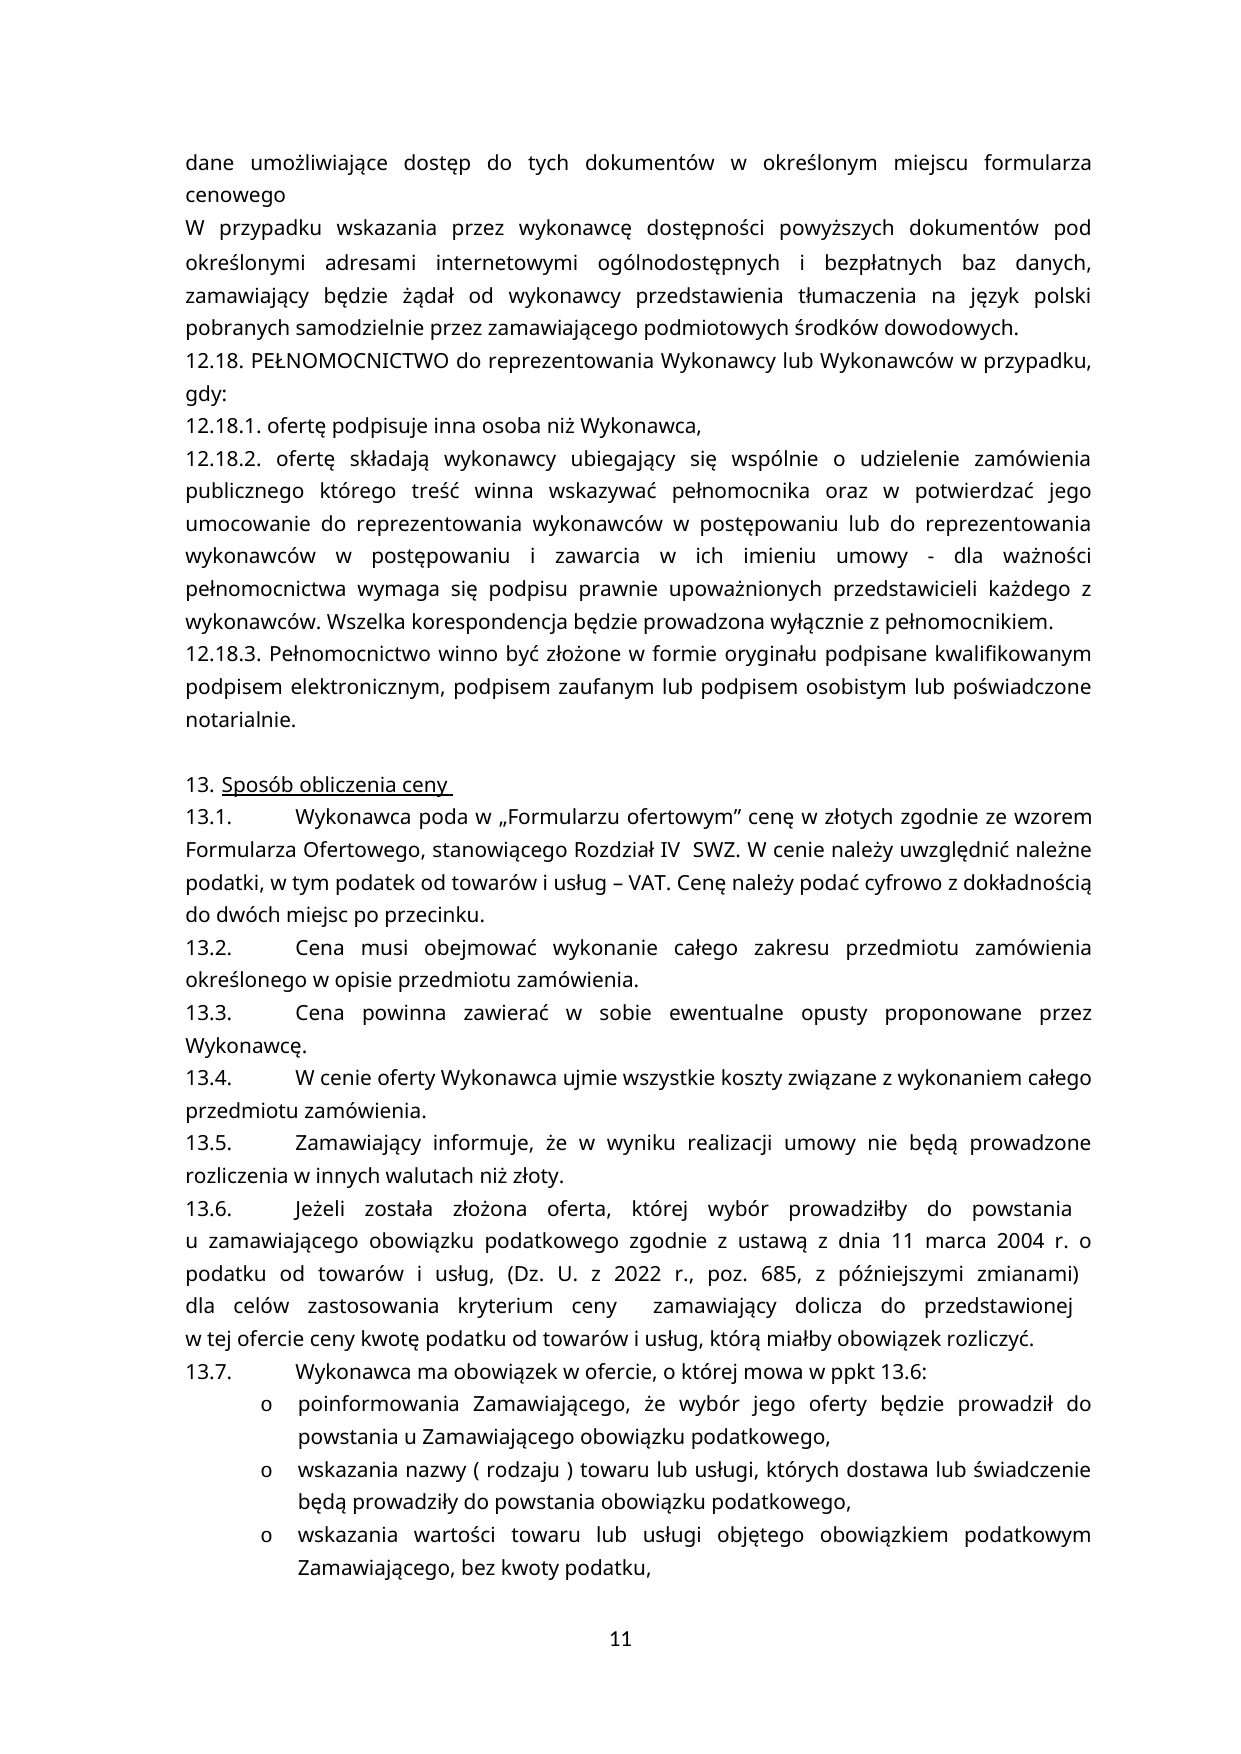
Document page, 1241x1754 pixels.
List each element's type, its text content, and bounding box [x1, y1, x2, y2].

text 12.18.3. Pełnomocnictwo winno być złożone w formie oryginału podpisane kwalifikowanym podpisem elektronicznym, podpisem zaufanym lub podpisem osobistym lub poświadczone notarialnie. [185, 639, 1093, 733]
text 12.18.1. ofertę podpisuje inna osoba niż Wykonawca, [185, 411, 1093, 440]
text 13.3. Cena powinna zawierać w sobie ewentualne opusty proponowane przez Wykonawcę. [185, 998, 1093, 1059]
list wskazania nazwy ( rodzaju ) towaru lub usługi, których dostawa lub świadczenie będą prowadziły do powstania obowiązku podatkowego, [260, 1455, 1093, 1516]
list poinformowania Zamawiającego, że wybór jego oferty będzie prowadził do powstania u Zamawiającego obowiązku podatkowego, [260, 1389, 1093, 1451]
text 12.18.2. ofertę składają wykonawcy ubiegający się wspólnie o udzielenie zamówienia publicznego którego treść winna wskazywać pełnomocnika oraz w potwierdzać jego umocowanie do reprezentowania wykonawców w postępowaniu lub do reprezentowania wykonawców w postępowaniu i zawarcia w ich imieniu umowy - dla ważności pełnomocnictwa wymaga się podpisu prawnie upoważnionych przedstawicieli każdego z wykonawców. Wszelka korespondencja będzie prowadzona wyłącznie z pełnomocnikiem. [185, 444, 1093, 635]
text 13.1. Wykonawca poda w „Formularzu ofertowym” cenę w złotych zgodnie ze wzorem Formularza Ofertowego, stanowiącego Rozdział IV SWZ. W cenie należy uwzględnić należne podatki, w tym podatek od towarów i usług – VAT. Cenę należy podać cyfrowo z dokładnością do dwóch miejsc po przecinku. [185, 802, 1093, 929]
text 13.5. Zamawiający informuje, że w wyniku realizacji umowy nie będą prowadzone rozliczenia w innych walutach niż złoty. [185, 1128, 1093, 1189]
list wskazania wartości towaru lub usługi objętego obowiązkiem podatkowym Zamawiającego, bez kwoty podatku, [260, 1520, 1093, 1581]
text 12.18. PEŁNOMOCNICTWO do reprezentowania Wykonawcy lub Wykonawców w przypadku, gdy: [185, 346, 1093, 407]
text 13.4. W cenie oferty Wykonawca ujmie wszystkie koszty związane z wykonaniem całego przedmiotu zamówienia. [185, 1063, 1093, 1124]
text 13.7. Wykonawca ma obowiązek w ofercie, o której mowa w ppkt 13.6: [185, 1357, 1093, 1385]
text 13.2. Cena musi obejmować wykonanie całego zakresu przedmiotu zamówienia określonego w opisie przedmiotu zamówienia. [185, 933, 1093, 994]
text W przypadku wskazania przez wykonawcę dostępności powyższych dokumentów pod określonymi adresami internetowymi ogólnodostępnych i bezpłatnych baz danych, zamawiający będzie żądał od wykonawcy przedstawienia tłumaczenia na język polski pobranych samodzielnie przez zamawiającego podmiotowych środków dowodowych. [185, 213, 1093, 342]
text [185, 148, 1093, 209]
text 13. Sposób obliczenia ceny [185, 770, 1093, 798]
text 13.6. Jeżeli została złożona oferta, której wybór prowadziłby do powstania u zamawiającego obowiązku podatkowego zgodnie z ustawą z dnia 11 marca 2004 r. o podatku od towarów i usług, (Dz. U. z 2022 r., poz. 685, z późniejszymi zmianami) dla celów zastosowania kryterium ceny zamawiający dolicza do przedstawionej w tej ofercie ceny kwotę podatku od towarów i usług, którą miałby obowiązek rozliczyć. [185, 1194, 1093, 1353]
